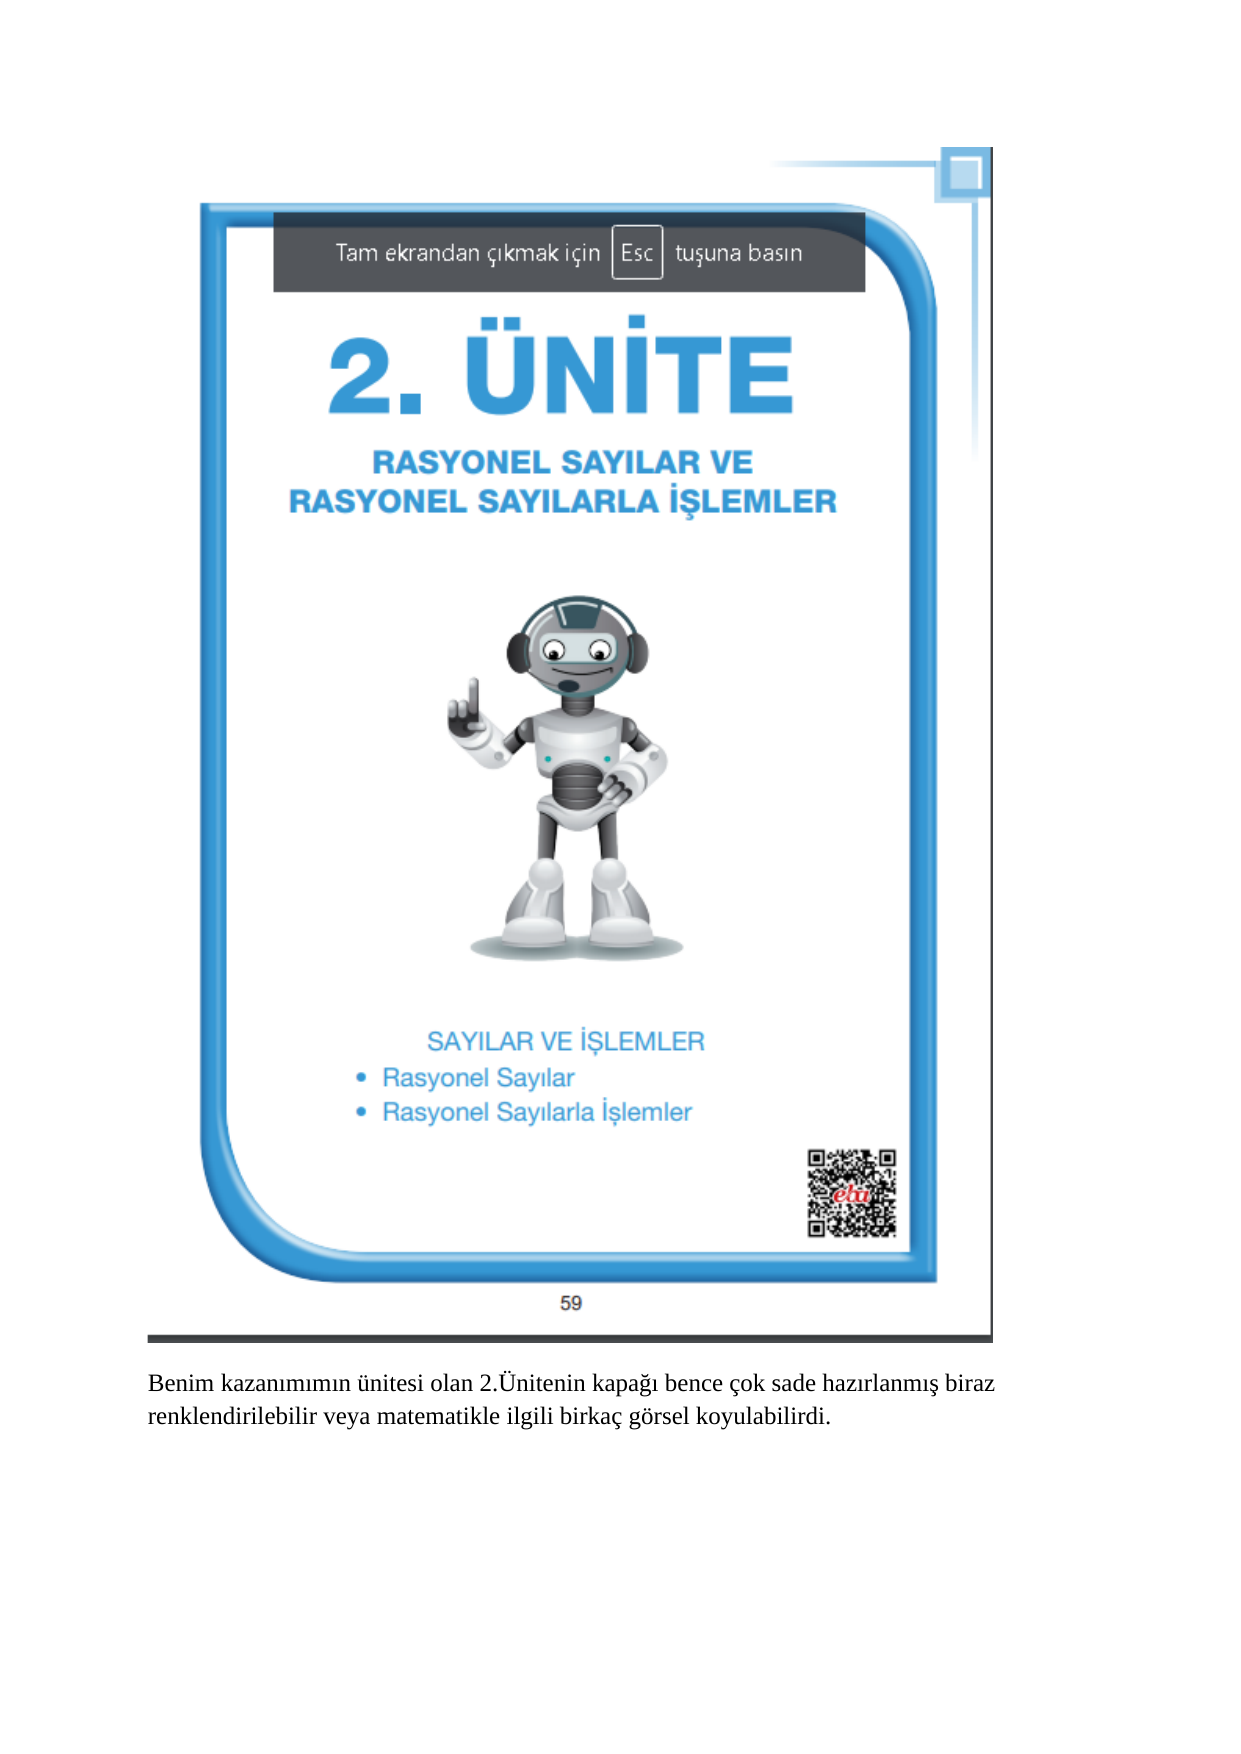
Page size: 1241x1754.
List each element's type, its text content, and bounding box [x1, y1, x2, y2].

text Benim kazanımımın ünitesi olan 2.Ünitenin kapağı bence çok sade hazırlanmış biraz renklendirilebilir veya matematikle ilgili birkaç görsel koyulabilirdi. [148, 1368, 1093, 1430]
picture [147, 147, 993, 1343]
